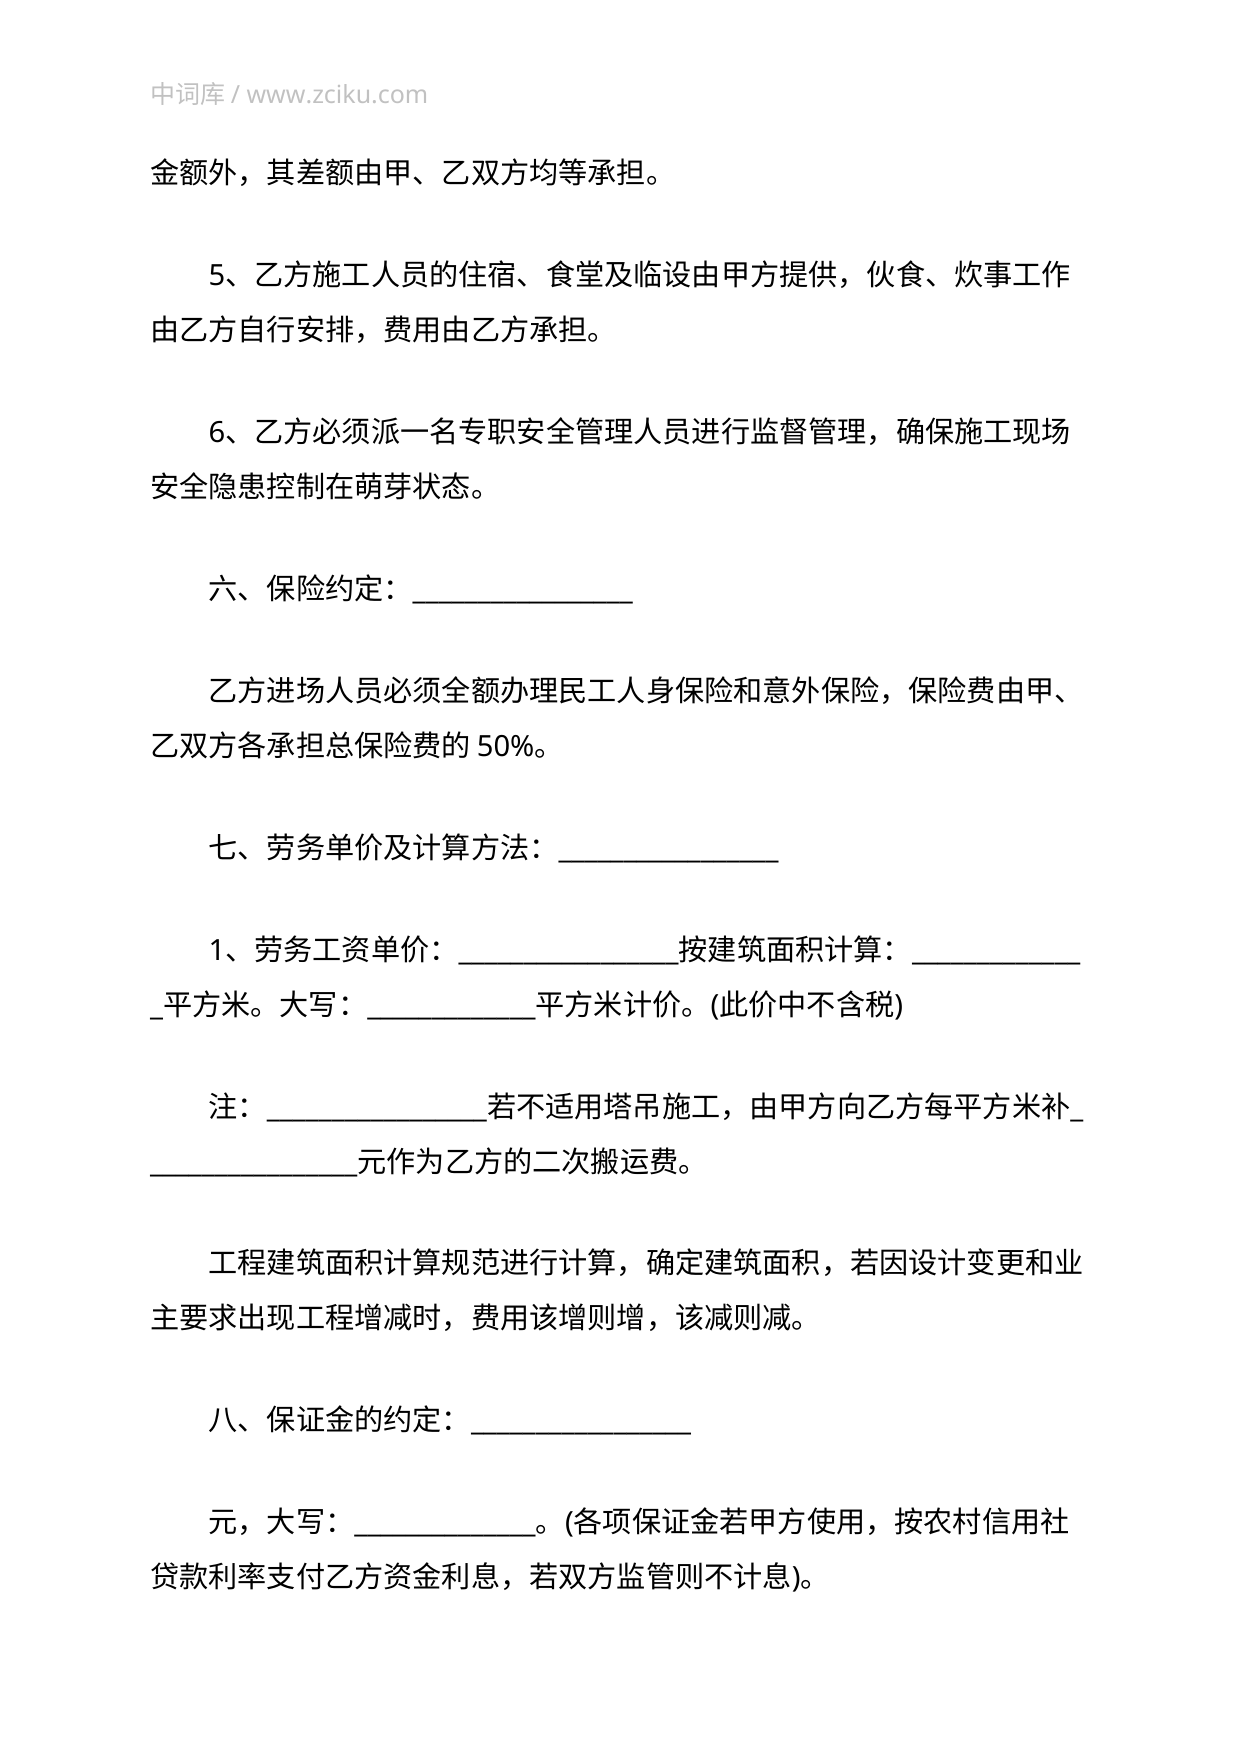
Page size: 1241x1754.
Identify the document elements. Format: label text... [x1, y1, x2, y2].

text 注：_________________若不适用塔吊施工，由甲方向乙方每平方米补_________________元作为乙方的二次搬运费。 [150, 1083, 1090, 1181]
text 六、保险约定：_________________ [150, 565, 1090, 608]
text 元，大写：______________。(各项保证金若甲方使用，按农村信用社贷款利率支付乙方资金利息，若双方监管则不计息)。 [150, 1499, 1090, 1596]
text 5、乙方施工人员的住宿、食堂及临设由甲方提供，伙食、炊事工作由乙方自行安排，费用由乙方承担。 [150, 252, 1090, 349]
text 工程建筑面积计算规范进行计算，确定建筑面积，若因设计变更和业主要求出现工程增减时，费用该增则增，该减则减。 [150, 1240, 1090, 1337]
text 乙方进场人员必须全额办理民工人身保险和意外保险，保险费由甲、乙双方各承担总保险费的50%。 [150, 667, 1090, 764]
text 1、劳务工资单价：_________________按建筑面积计算：______________平方米。大写：_____________平方米计价。(此价中不含税) [150, 926, 1090, 1023]
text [150, 150, 1090, 192]
text 七、劳务单价及计算方法：_________________ [150, 824, 1090, 867]
text 八、保证金的约定：_________________ [150, 1397, 1090, 1439]
text 6、乙方必须派一名专职安全管理人员进行监督管理，确保施工现场安全隐患控制在萌芽状态。 [150, 408, 1090, 506]
